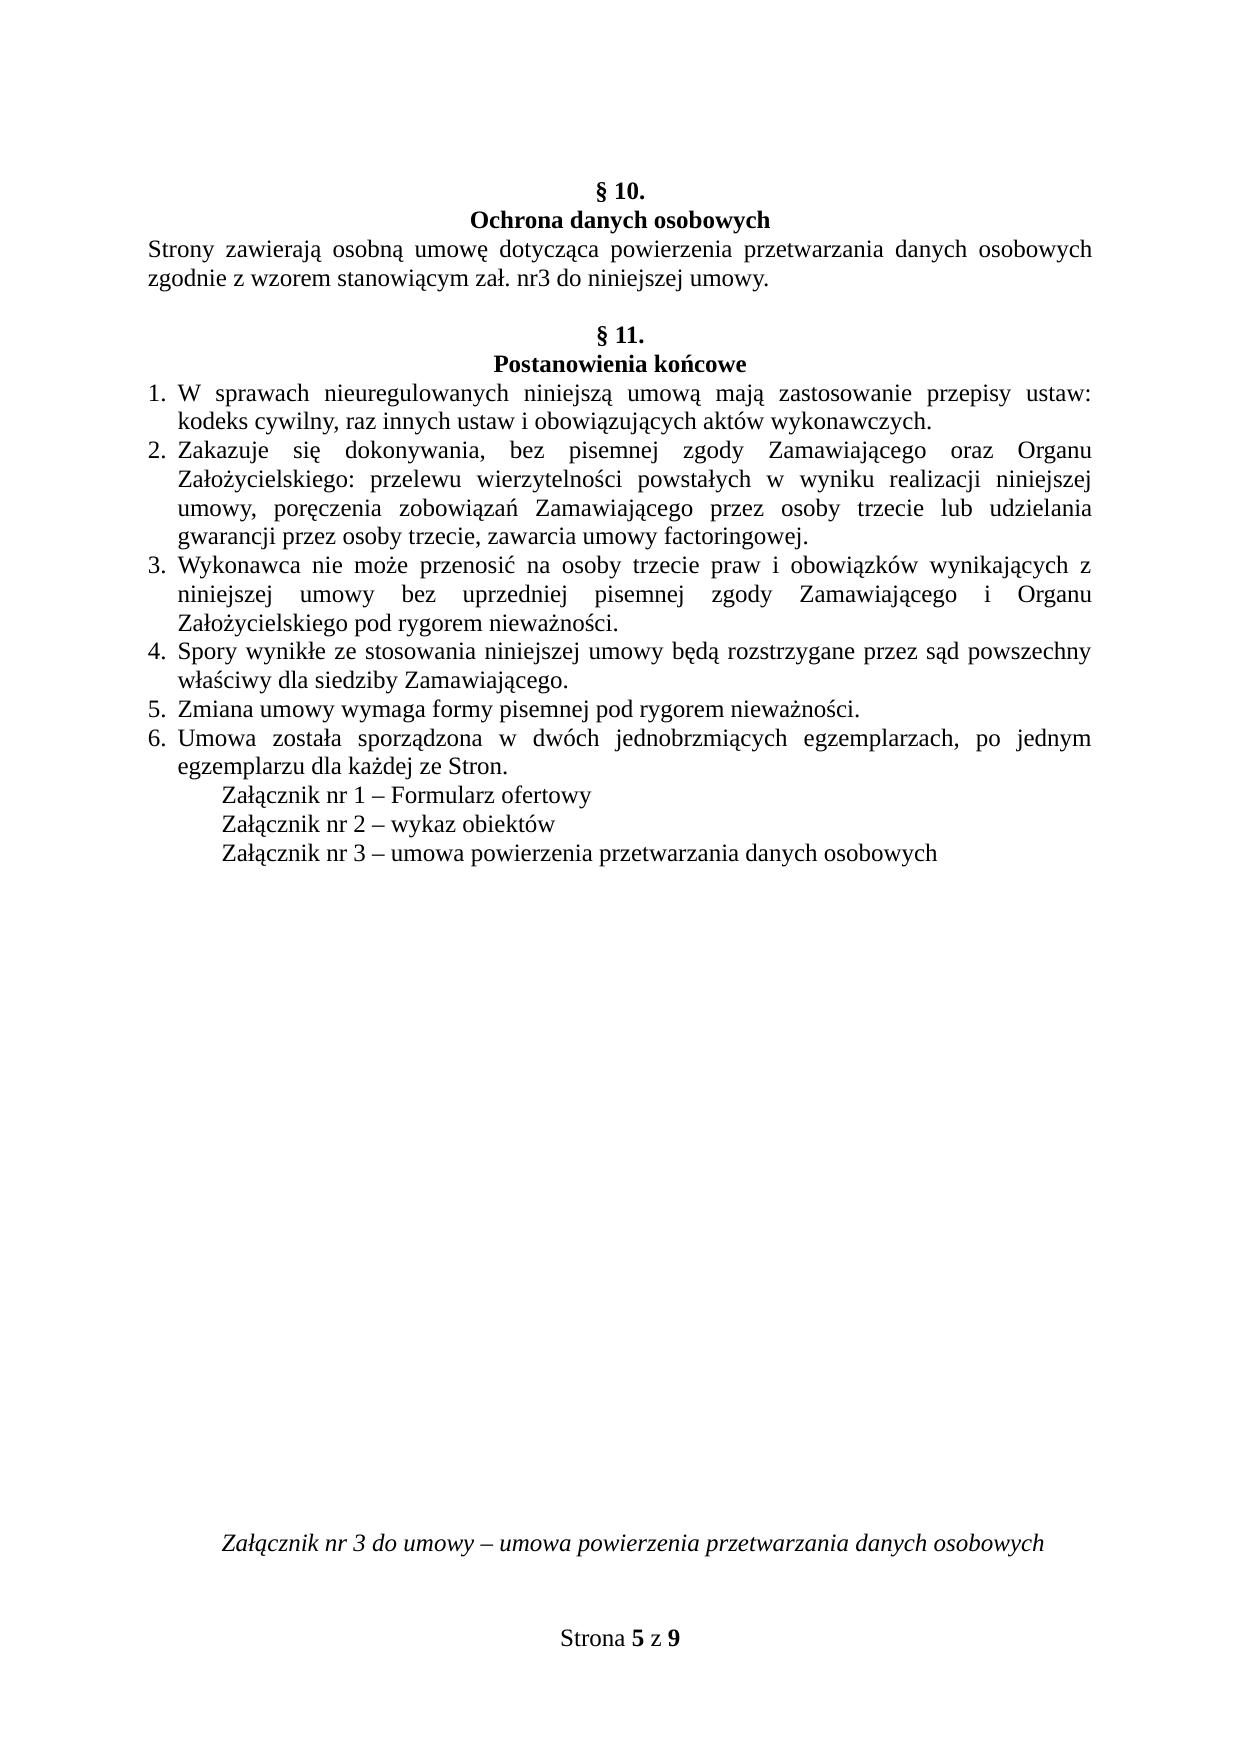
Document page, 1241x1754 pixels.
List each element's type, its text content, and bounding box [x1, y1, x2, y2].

list Załącznik nr 3 do umowy – umowa powierzenia przetwarzania danych osobowych [148, 1528, 1093, 1556]
text § 11. [148, 320, 1093, 349]
list W sprawach nieuregulowanych niniejszą umową mają zastosowanie przepisy ustaw: kodeks cywilny, raz innych ustaw i obowiązujących aktów wykonawczych. [148, 378, 1093, 435]
text 4. Spory wynikłe ze stosowania niniejszej umowy będą rozstrzygane przez sąd powszechny właściwy dla siedziby Zamawiającego. [148, 636, 1093, 694]
text 6. Umowa została sporządzona w dwóch jednobrzmiących egzemplarzach, po jednym egzemplarzu dla każdej ze Stron. [148, 723, 1093, 780]
list Załącznik nr 3 – umowa powierzenia przetwarzania danych osobowych [148, 838, 1093, 866]
list Zakazuje się dokonywania, bez pisemnej zgody Zamawiającego oraz Organu Założycielskiego: przelewu wierzytelności powstałych w wyniku realizacji niniejszej umowy, poręczenia zobowiązań Zamawiającego przez osoby trzecie lub udzielania gwarancji przez osoby trzecie, zawarcia umowy factoringowej. [148, 435, 1093, 550]
list Załącznik nr 2 – wykaz obiektów [148, 809, 1093, 838]
text Ochrona danych osobowych [148, 205, 1093, 234]
text 3. Wykonawca nie może przenosić na osoby trzecie praw i obowiązków wynikających z niniejszej umowy bez uprzedniej pisemnej zgody Zamawiającego i Organu Założycielskiego pod rygorem nieważności. [148, 550, 1093, 636]
text Strony zawierają osobną umowę dotycząca powierzenia przetwarzania danych osobowych zgodnie z wzorem stanowiącym zał. nr3 do niniejszej umowy. [148, 234, 1093, 291]
text 5. Zmiana umowy wymaga formy pisemnej pod rygorem nieważności. [148, 694, 1093, 723]
text § 10. [148, 176, 1093, 205]
list Załącznik nr 1 – Formularz ofertowy [148, 780, 1093, 809]
text Postanowienia końcowe [148, 349, 1093, 378]
